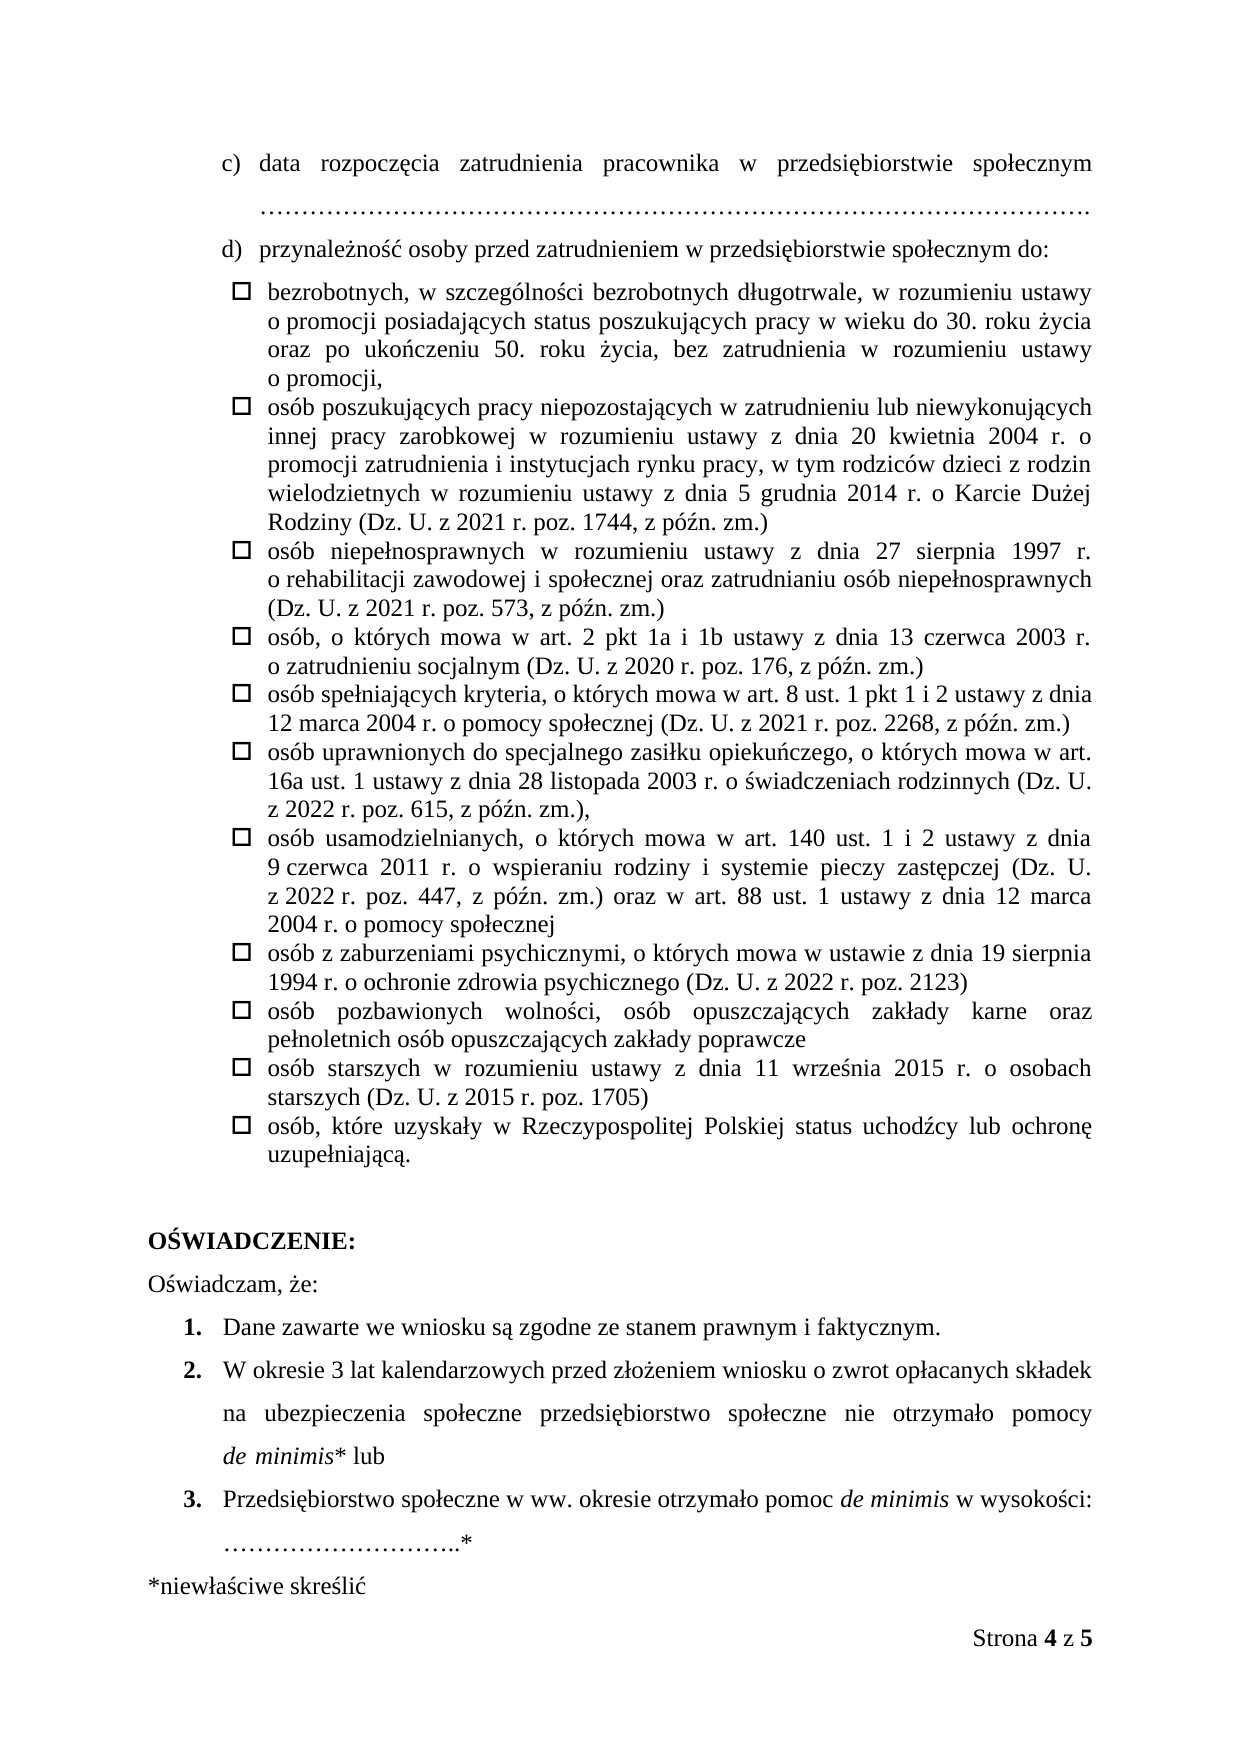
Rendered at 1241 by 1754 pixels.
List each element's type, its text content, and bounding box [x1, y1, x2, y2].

list osób, o których mowa w art. 2 pkt 1a i 1b ustawy z dnia 13 czerwca 2003 r. o zatrudnieniu socjalnym (Dz. U. z 2020 r. poz. 176, z późn. zm.) [230, 622, 1093, 679]
list osób, które uzyskały w Rzeczypospolitej Polskiej status uchodźcy lub ochronę uzupełniającą. [230, 1111, 1093, 1168]
list data rozpoczęcia zatrudnienia pracownika w przedsiębiorstwie społecznym ………………………………………………………………………………………. [221, 148, 1093, 219]
list osób niepełnosprawnych w rozumieniu ustawy z dnia 27 sierpnia 1997 r. o rehabilitacji zawodowej i społecznej oraz zatrudnianiu osób niepełnosprawnych (Dz. U. z 2021 r. poz. 573, z późn. zm.) [230, 536, 1093, 622]
text Oświadczam, że: [148, 1269, 1093, 1298]
list przynależność osoby przed zatrudnieniem w przedsiębiorstwie społecznym do: [221, 234, 1093, 263]
list osób poszukujących pracy niepozostających w zatrudnieniu lub niewykonujących innej pracy zarobkowej w rozumieniu ustawy z dnia 20 kwietnia 2004 r. o promocji zatrudnienia i instytucjach rynku pracy, w tym rodziców dzieci z rodzin wielodzietnych w rozumieniu ustawy z dnia 5 grudnia 2014 r. o Karcie Dużej Rodziny (Dz. U. z 2021 r. poz. 1744, z późn. zm.) [230, 392, 1093, 536]
list Dane zawarte we wniosku są zgodne ze stanem prawnym i faktycznym. [183, 1312, 1093, 1341]
list osób pozbawionych wolności, osób opuszczających zakłady karne oraz pełnoletnich osób opuszczających zakłady poprawcze [230, 996, 1093, 1053]
list osób spełniających kryteria, o których mowa w art. 8 ust. 1 pkt 1 i 2 ustawy z dnia 12 marca 2004 r. o pomocy społecznej (Dz. U. z 2021 r. poz. 2268, z późn. zm.) [230, 679, 1093, 737]
list osób uprawnionych do specjalnego zasiłku opiekuńczego, o których mowa w art. 16a ust. 1 ustawy z dnia 28 listopada 2003 r. o świadczeniach rodzinnych (Dz. U. z 2022 r. poz. 615, z późn. zm.), [230, 737, 1093, 823]
list bezrobotnych, w szczególności bezrobotnych długotrwale, w rozumieniu ustawy o promocji posiadających status poszukujących pracy w wieku do 30. roku życia oraz po ukończeniu 50. roku życia, bez zatrudnienia w rozumieniu ustawy o promocji, [230, 277, 1093, 392]
list osób starszych w rozumieniu ustawy z dnia 11 września 2015 r. o osobach starszych (Dz. U. z 2015 r. poz. 1705) [230, 1053, 1093, 1111]
list Przedsiębiorstwo społeczne w ww. okresie otrzymało pomoc de minimis w wysokości: ………………………..* [183, 1484, 1093, 1556]
text *niewłaściwe skreślić [148, 1571, 1093, 1599]
list W okresie 3 lat kalendarzowych przed złożeniem wniosku o zwrot opłacanych składek na ubezpieczenia społeczne przedsiębiorstwo społeczne nie otrzymało pomocy de minimis* lub [183, 1355, 1093, 1470]
list osób z zaburzeniami psychicznymi, o których mowa w ustawie z dnia 19 sierpnia 1994 r. o ochronie zdrowia psychicznego (Dz. U. z 2022 r. poz. 2123) [230, 938, 1093, 996]
list osób usamodzielnianych, o których mowa w art. 140 ust. 1 i 2 ustawy z dnia 9 czerwca 2011 r. o wspieraniu rodziny i systemie pieczy zastępczej (Dz. U. z 2022 r. poz. 447, z późn. zm.) oraz w art. 88 ust. 1 ustawy z dnia 12 marca 2004 r. o pomocy społecznej [230, 823, 1093, 938]
text OŚWIADCZENIE: [148, 1226, 1093, 1254]
